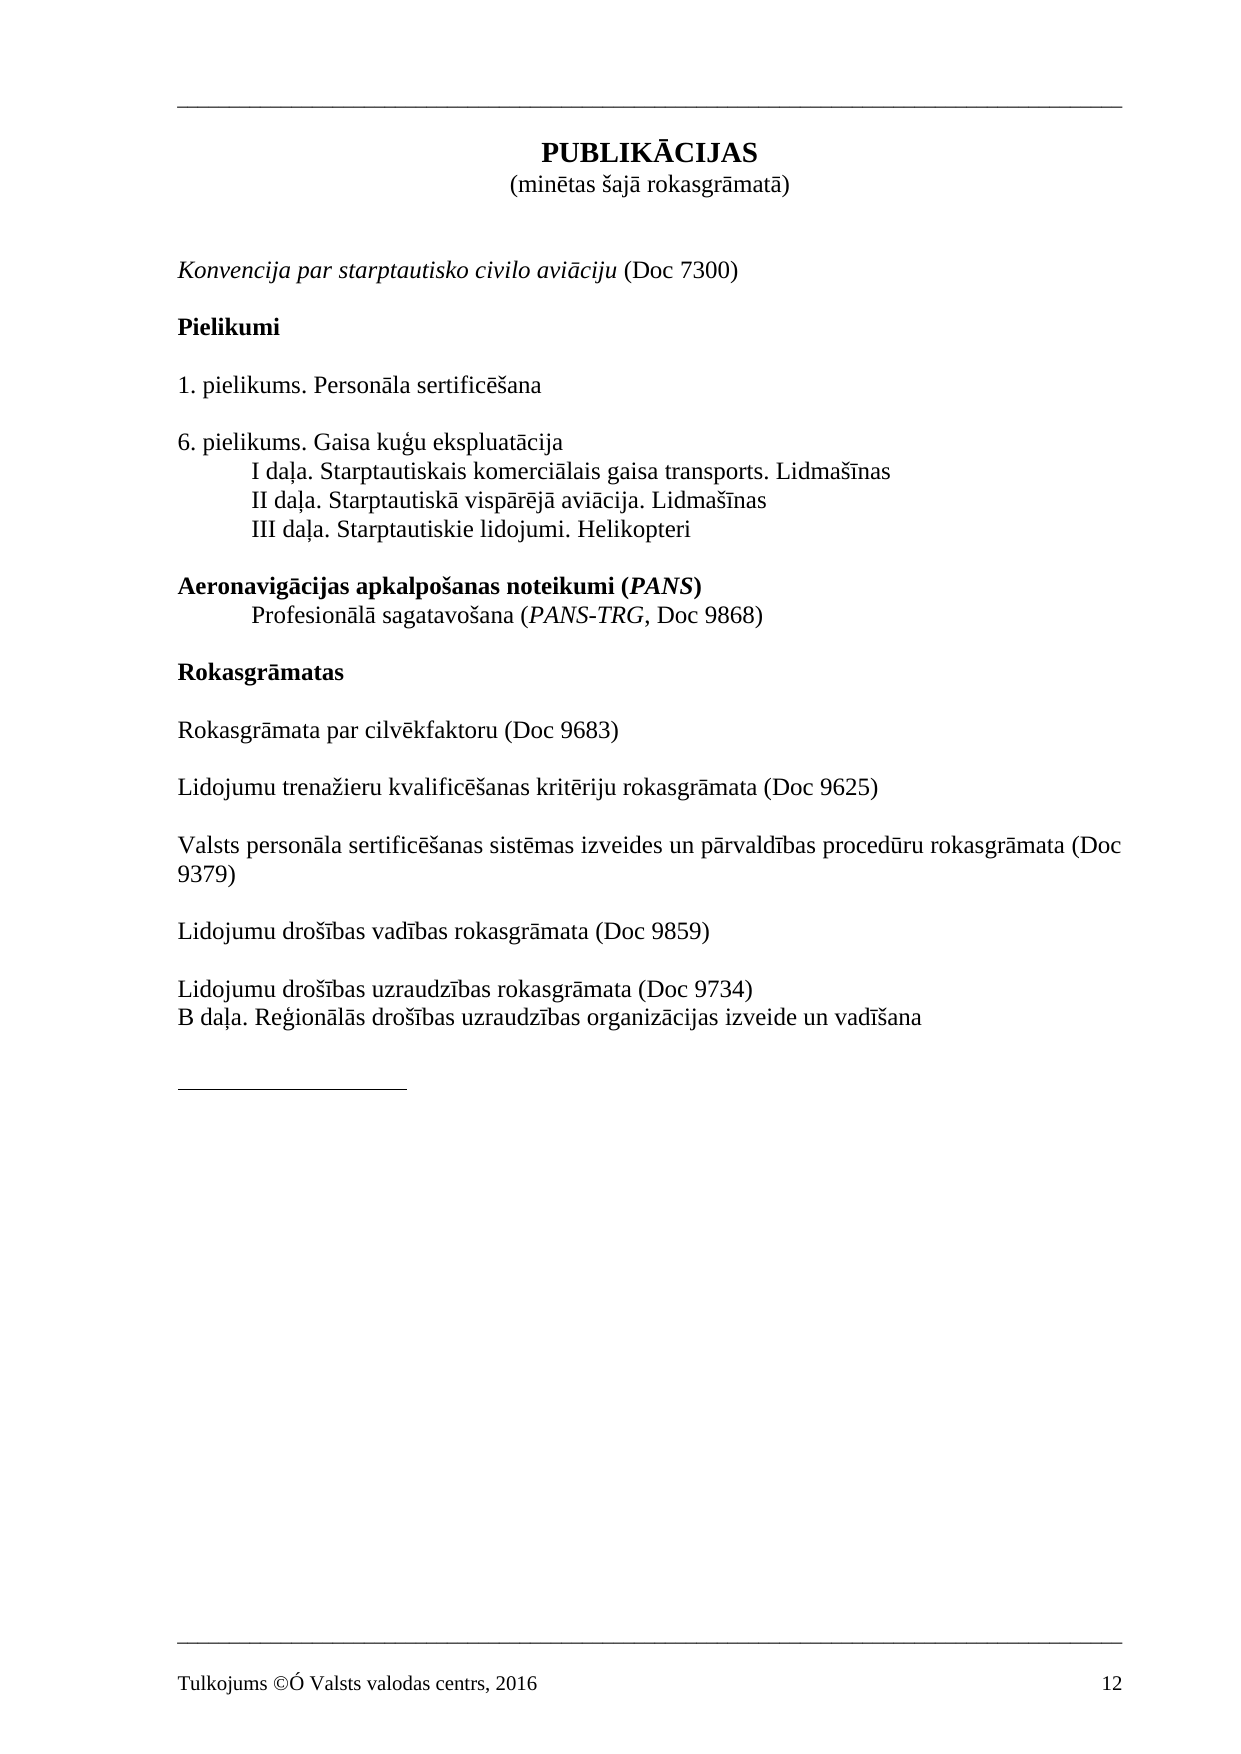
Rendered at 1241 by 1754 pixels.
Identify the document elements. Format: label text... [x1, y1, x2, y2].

subtitle PUBLIKĀCIJAS [177, 135, 1122, 169]
text Valsts personāla sertificēšanas sistēmas izveides un pārvaldības procedūru rokasgrāmata (Doc 9379) [177, 830, 1122, 887]
text Rokasgrāmatas [177, 657, 1122, 686]
text Aeronavigācijas apkalpošanas noteikumi (PANS) [177, 571, 1122, 600]
text 1. pielikums. Personāla sertificēšana [177, 370, 1122, 399]
text Pielikumi [177, 312, 1122, 341]
text I daļa. Starptautiskais komerciālais gaisa transports. Lidmašīnas [251, 456, 1122, 485]
text Rokasgrāmata par cilvēkfaktoru (Doc 9683) [177, 715, 1122, 744]
text 6. pielikums. Gaisa kuģu ekspluatācija [177, 427, 1122, 456]
text Lidojumu drošības vadības rokasgrāmata (Doc 9859) [177, 916, 1122, 945]
text B daļa. Reģionālās drošības uzraudzības organizācijas izveide un vadīšana [177, 1002, 1122, 1031]
text Profesionālā sagatavošana (PANS-TRG, Doc 9868) [251, 600, 1122, 629]
text (minētas šajā rokasgrāmatā) [177, 169, 1122, 197]
text Konvencija par starptautisko civilo aviāciju (Doc 7300) [177, 255, 1122, 284]
text Lidojumu drošības uzraudzības rokasgrāmata (Doc 9734) [177, 974, 1122, 1002]
text II daļa. Starptautiskā vispārējā aviācija. Lidmašīnas [251, 485, 1122, 514]
text III daļa. Starptautiskie lidojumi. Helikopteri [251, 514, 1122, 542]
text Lidojumu trenažieru kvalificēšanas kritēriju rokasgrāmata (Doc 9625) [177, 772, 1122, 801]
